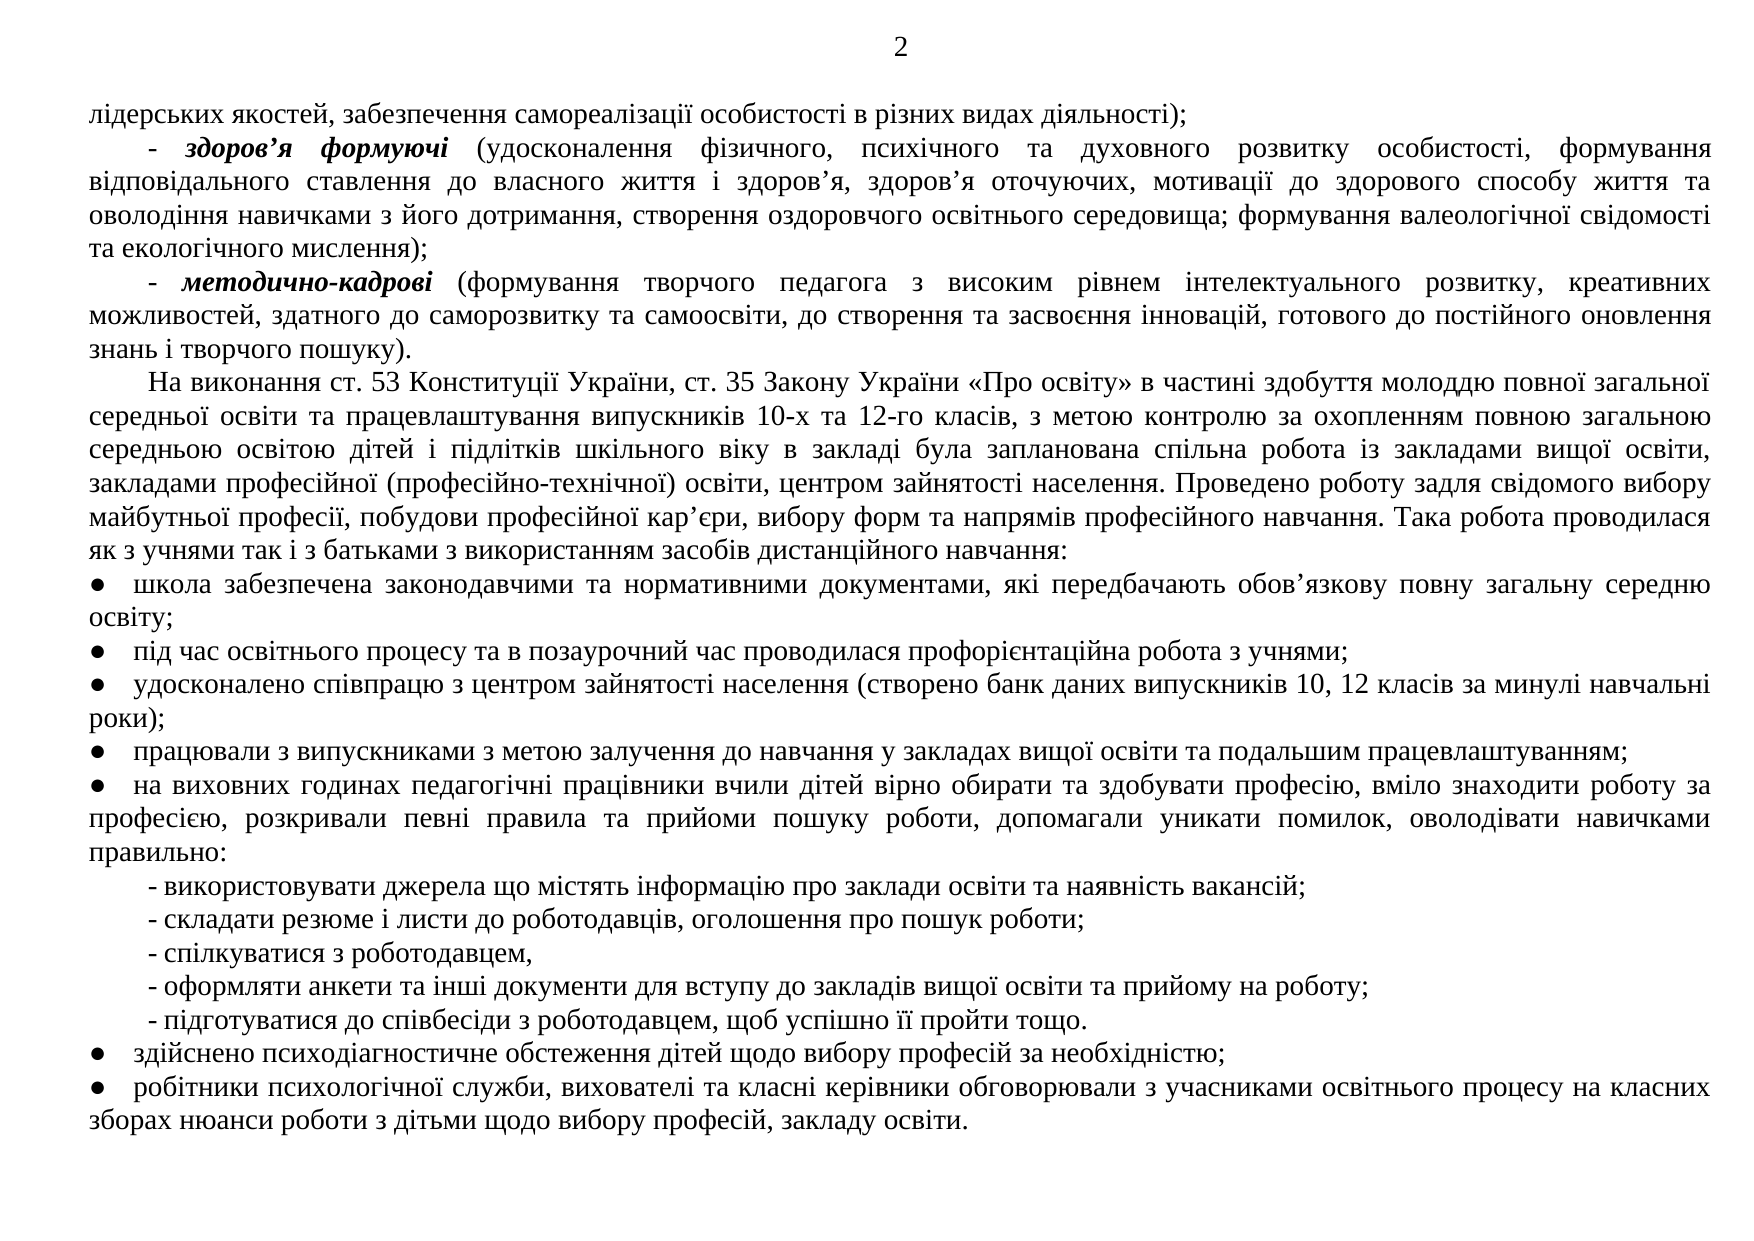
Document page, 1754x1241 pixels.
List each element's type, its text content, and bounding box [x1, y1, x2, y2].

text - здоров’я формуючі (удосконалення фізичного, психічного та духовного розвитку особистості, формування відповідального ставлення до власного життя і здоров’я, здоров’я оточуючих, мотивації до здорового способу життя та оволодіння навичками з його дотримання, створення оздоровчого освітнього середовища; формування валеологічної свідомості та екологічного мислення); [89, 130, 1713, 264]
list робітники психологічної служби, вихователі та класні керівники обговорювали з учасниками освітнього процесу на класних зборах нюанси роботи з дітьми щодо вибору професій, закладу освіти. [89, 1069, 1713, 1136]
list здійснено психодіагностичне обстеження дітей щодо вибору професій за необхідністю; [89, 1035, 1713, 1069]
list підготуватися до співбесіди з роботодавцем, щоб успішно її пройти тощо. [89, 1002, 1713, 1035]
list працювали з випускниками з метою залучення до навчання у закладах вищої освіти та подальшим працевлаштуванням; [89, 733, 1713, 767]
list складати резюме і листи до роботодавців, оголошення про пошук роботи; [89, 901, 1713, 935]
list оформляти анкети та інші документи для вступу до закладів вищої освіти та прийому на роботу; [89, 968, 1713, 1002]
text - методично-кадрові (формування творчого педагога з високим рівнем інтелектуального розвитку, креативних можливостей, здатного до саморозвитку та самоосвіти, до створення та засвоєння інновацій, готового до постійного оновлення знань і творчого пошуку). [89, 264, 1713, 364]
list використовувати джерела що містять інформацію про заклади освіти та наявність вакансій; [89, 868, 1713, 901]
list школа забезпечена законодавчими та нормативними документами, які передбачають обов’язкову повну загальну середню освіту; [89, 566, 1713, 633]
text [89, 96, 1713, 130]
list під час освітнього процесу та в позаурочний час проводилася профорієнтаційна робота з учнями; [89, 633, 1713, 666]
list спілкуватися з роботодавцем, [89, 935, 1713, 968]
list удосконалено співпрацю з центром зайнятості населення (створено банк даних випускників 10, 12 класів за минулі навчальні роки); [89, 666, 1713, 733]
list на виховних годинах педагогічні працівники вчили дітей вірно обирати та здобувати професію, вміло знаходити роботу за професією, розкривали певні правила та прийоми пошуку роботи, допомагали уникати помилок, оволодівати навичками правильно: [89, 767, 1713, 868]
text На виконання ст. 53 Конституції України, ст. 35 Закону України «Про освіту» в частині здобуття молоддю повної загальної середньої освіти та працевлаштування випускників 10-х та 12-го класів, з метою контролю за охопленням повною загальною середньою освітою дітей і підлітків шкільного віку в закладі була запланована спільна робота із закладами вищої освіти, закладами професійної (професійно-технічної) освіти, центром зайнятості населення. Проведено роботу задля свідомого вибору майбутньої професії, побудови професійної кар’єри, вибору форм та напрямів професійного навчання. Така робота проводилася як з учнями так і з батьками з використанням засобів дистанційного навчання: [89, 364, 1713, 566]
